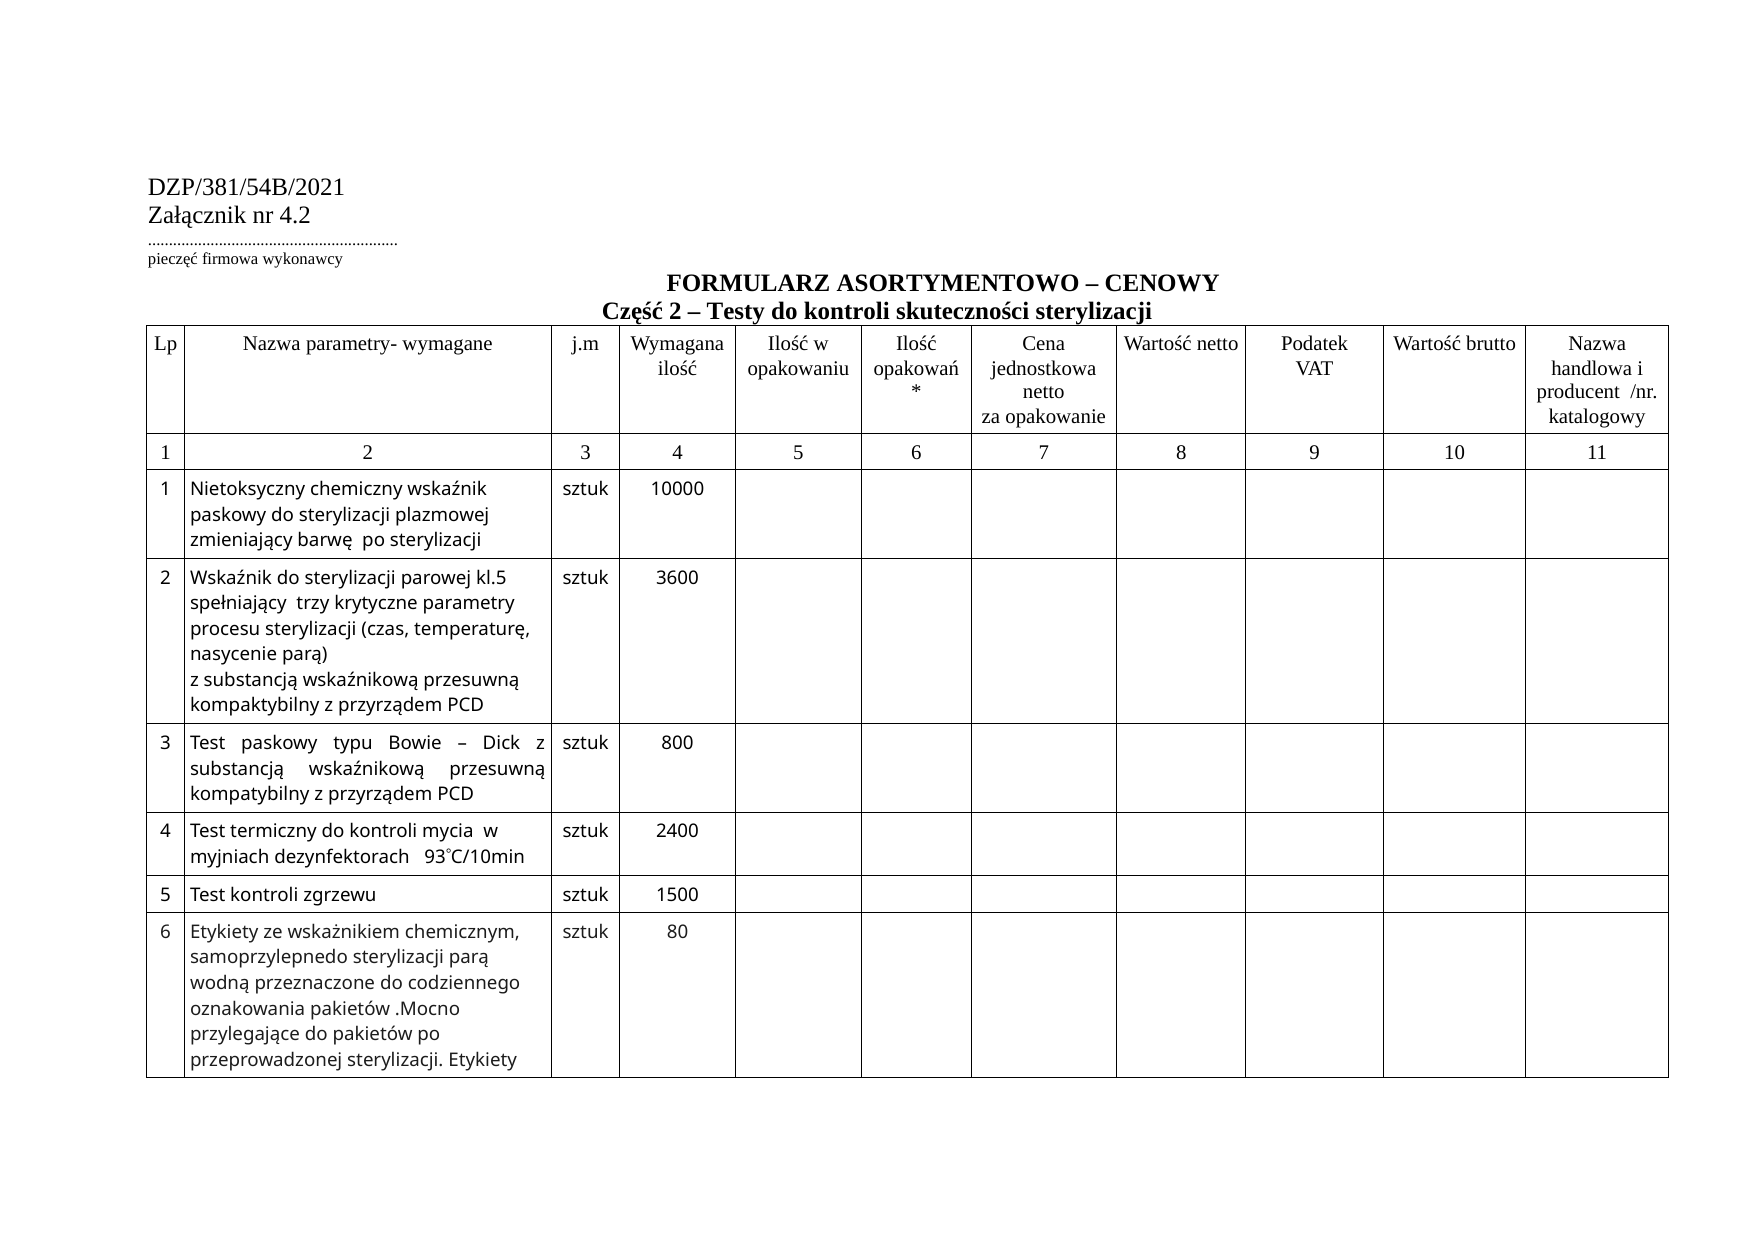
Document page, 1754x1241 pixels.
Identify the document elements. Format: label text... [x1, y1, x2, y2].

table_cell [736, 559, 861, 723]
text DZP/381/54B/2021 [148, 172, 1606, 201]
table_cell [862, 470, 971, 558]
table_cell 3 [552, 434, 619, 469]
table_cell 2400 [620, 813, 735, 874]
table_cell Test paskowy typu Bowie – Dick z substancją wskaźnikową przesuwną kompatybilny z przyrządem PCD [185, 724, 551, 812]
table_cell [1246, 470, 1383, 558]
table_cell [862, 559, 971, 723]
table_header Nazwa parametry- wymagane [185, 326, 551, 433]
text ............................................................ [148, 229, 1606, 248]
table_cell [972, 559, 1116, 723]
table_cell [1526, 559, 1668, 723]
table_cell [972, 724, 1116, 812]
text FORMULARZ ASORTYMENTOWO – CENOWY [148, 268, 1606, 296]
table_cell 5 [736, 434, 861, 469]
table_cell [1384, 913, 1525, 1077]
text pieczęć firmowa wykonawcy [148, 248, 1606, 268]
table_cell [1117, 470, 1245, 558]
table_cell [1384, 876, 1525, 912]
table_cell 5 [147, 876, 184, 912]
table_cell [1384, 559, 1525, 723]
table_cell [1117, 813, 1245, 874]
table_cell [736, 913, 861, 1077]
table_cell [1526, 813, 1668, 874]
table_cell 11 [1526, 434, 1668, 469]
table_cell [1526, 913, 1668, 1077]
table_cell 4 [147, 813, 184, 874]
table_cell 9 [1246, 434, 1383, 469]
table_cell [1246, 813, 1383, 874]
table_cell [862, 724, 971, 812]
table_header Wymagana ilość [620, 326, 735, 433]
table_header Ilość w opakowaniu [736, 326, 861, 433]
table_cell [1117, 913, 1245, 1077]
table_cell sztuk [552, 470, 619, 558]
table_cell [1246, 559, 1383, 723]
table_cell [972, 470, 1116, 558]
table_cell [1384, 724, 1525, 812]
table_cell 7 [972, 434, 1116, 469]
table_cell Test termiczny do kontroli mycia w myjniach dezynfektorach 93C/10min [185, 813, 551, 874]
table_cell [1246, 913, 1383, 1077]
table_cell 800 [620, 724, 735, 812]
table_cell 80 [620, 913, 735, 1077]
table_cell [1526, 470, 1668, 558]
table_cell 6 [147, 913, 184, 1077]
table_cell [972, 876, 1116, 912]
table_cell [972, 913, 1116, 1077]
table_cell 3600 [620, 559, 735, 723]
table_cell [736, 876, 861, 912]
table_cell 4 [620, 434, 735, 469]
table_cell [1117, 876, 1245, 912]
table_header Wartość brutto [1384, 326, 1525, 433]
table_cell [1117, 559, 1245, 723]
table_cell Wskaźnik do sterylizacji parowej kl.5 spełniający trzy krytyczne parametry procesu sterylizacji (czas, temperaturę, nasycenie parą) z substancją wskaźnikową przesuwną kompaktybilny z przyrządem PCD [185, 559, 551, 723]
table_cell [862, 876, 971, 912]
table_cell Test kontroli zgrzewu [185, 876, 551, 912]
table_cell 10 [1384, 434, 1525, 469]
table_cell [1526, 724, 1668, 812]
table_cell 2 [147, 559, 184, 723]
table_cell sztuk [552, 913, 619, 1077]
table_cell 1500 [620, 876, 735, 912]
table_cell sztuk [552, 559, 619, 723]
table_cell [736, 724, 861, 812]
table_cell [1384, 470, 1525, 558]
table_cell [1246, 724, 1383, 812]
table_header Wartość netto [1117, 326, 1245, 433]
table_cell [972, 813, 1116, 874]
table_cell 10000 [620, 470, 735, 558]
table_header Cena jednostkowa netto za opakowanie [972, 326, 1116, 433]
table_cell sztuk [552, 724, 619, 812]
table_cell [185, 913, 551, 1077]
table_header j.m [552, 326, 619, 433]
table_cell Nietoksyczny chemiczny wskaźnik paskowy do sterylizacji plazmowej zmieniający barwę po sterylizacji [185, 470, 551, 558]
table_cell 1 [147, 434, 184, 469]
text Część 2 – Testy do kontroli skuteczności sterylizacji [148, 296, 1606, 325]
table_cell [1526, 876, 1668, 912]
table_cell sztuk [552, 876, 619, 912]
table_cell [1246, 876, 1383, 912]
table_cell sztuk [552, 813, 619, 874]
table_cell 3 [147, 724, 184, 812]
table_cell [1384, 813, 1525, 874]
table_cell [736, 470, 861, 558]
table_cell 2 [185, 434, 551, 469]
table_cell [862, 813, 971, 874]
table_header Lp [147, 326, 184, 433]
text Załącznik nr 4.2 [148, 201, 1606, 229]
table_header Ilość opakowań * [862, 326, 971, 433]
table_header Podatek VAT [1246, 326, 1383, 433]
table_cell 1 [147, 470, 184, 558]
table_cell 6 [862, 434, 971, 469]
table_cell [862, 913, 971, 1077]
table_cell [736, 813, 861, 874]
table_cell [1117, 724, 1245, 812]
table_header Nazwa handlowa i producent /nr. katalogowy [1526, 326, 1668, 433]
table_cell 8 [1117, 434, 1245, 469]
